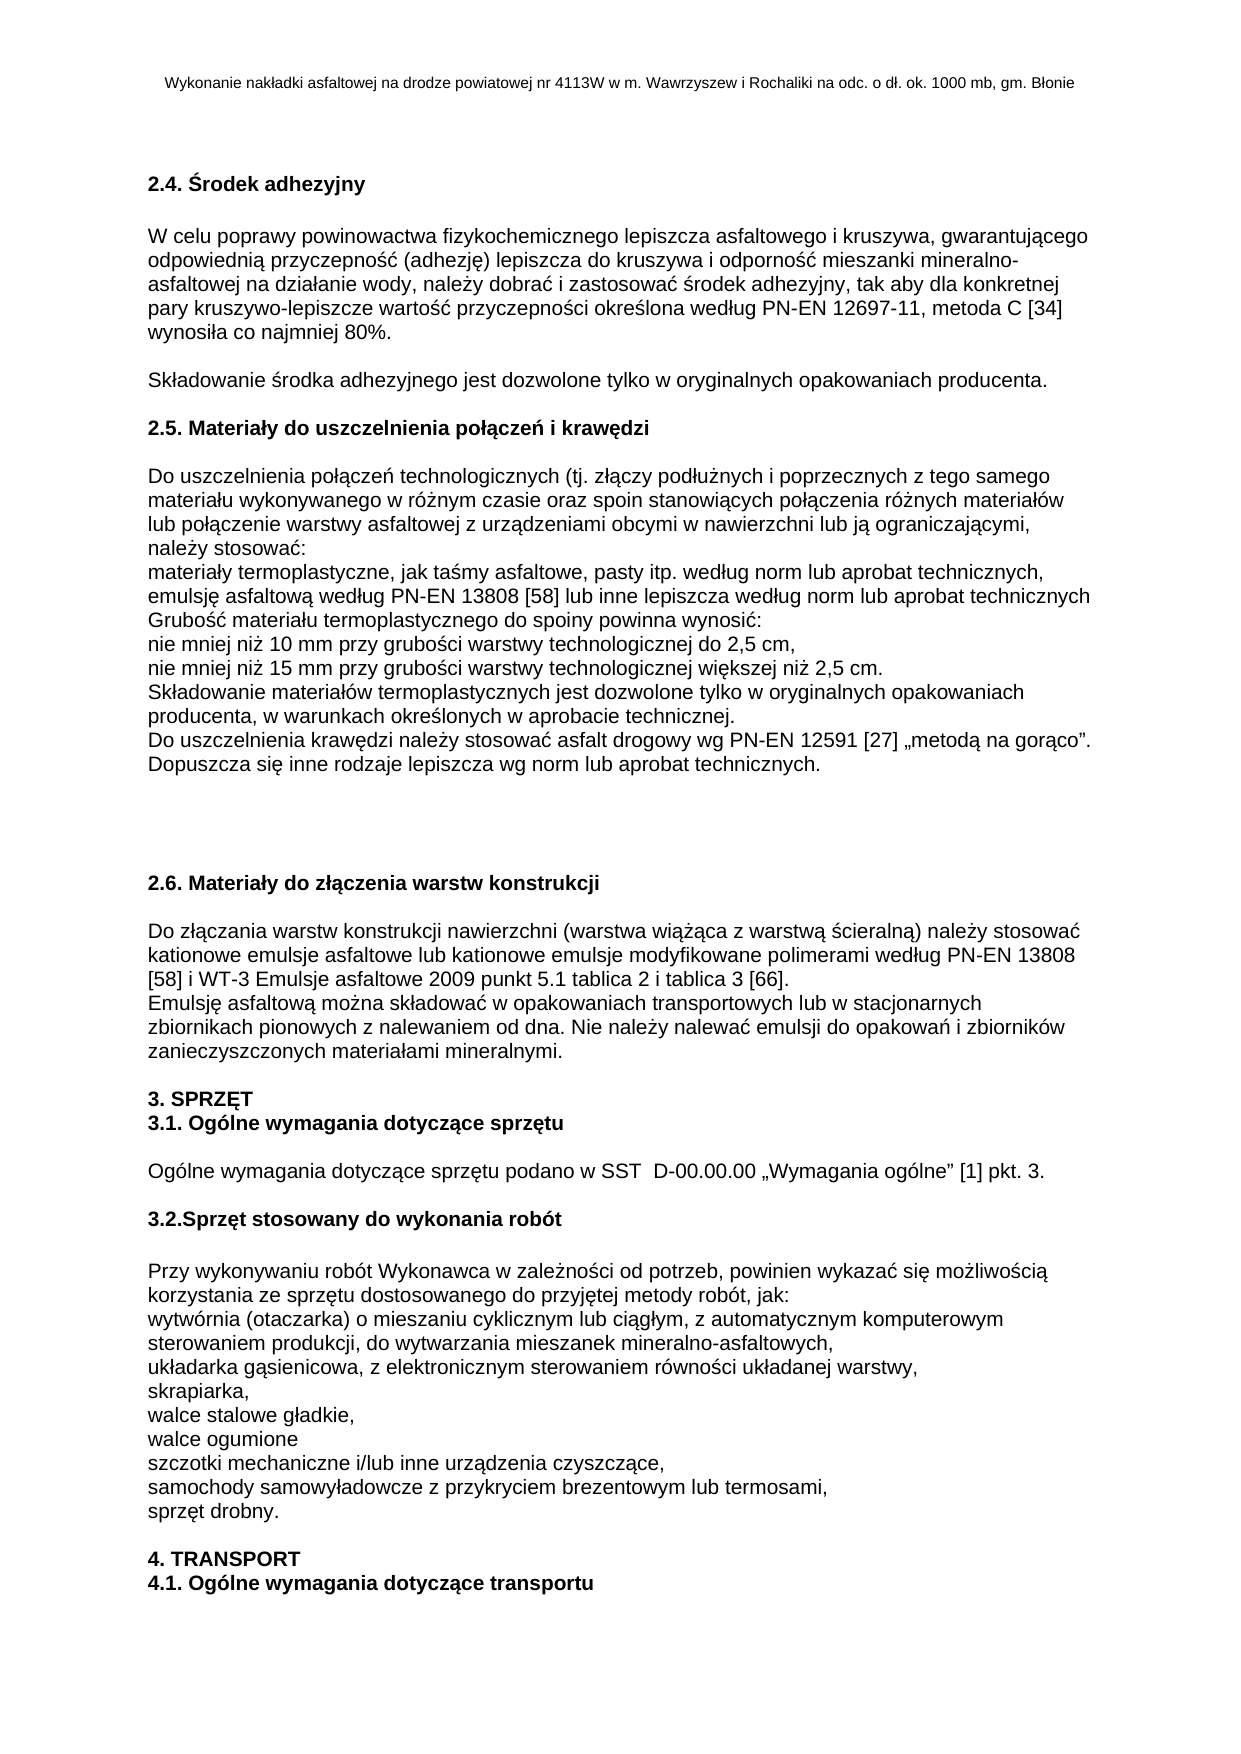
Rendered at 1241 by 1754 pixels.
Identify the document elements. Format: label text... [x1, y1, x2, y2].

text 4. TRANSPORT [148, 1547, 1093, 1571]
text 3.2.Sprzęt stosowany do wykonania robót [148, 1207, 1093, 1231]
text skrapiarka, [148, 1379, 1093, 1403]
text emulsję asfaltową według PN-EN 13808 [58] lub inne lepiszcza według norm lub aprobat technicznych [148, 584, 1093, 608]
text Ogólne wymagania dotyczące sprzętu podano w SST D-00.00.00 „Wymagania ogólne” [1] pkt. 3. [148, 1159, 1093, 1183]
text szczotki mechaniczne i/lub inne urządzenia czyszczące, [148, 1451, 1093, 1475]
text W celu poprawy powinowactwa fizykochemicznego lepiszcza asfaltowego i kruszywa, gwarantującego odpowiednią przyczepność (adhezję) lepiszcza do kruszywa i odporność mieszanki mineralno-asfaltowej na działanie wody, należy dobrać i zastosować środek adhezyjny, tak aby dla konkretnej pary kruszywo-lepiszcze wartość przyczepności określona według PN-EN 12697-11, metoda C [34] wynosiła co najmniej 80%. [148, 224, 1093, 344]
text 2.4. Środek adhezyjny [148, 172, 1093, 196]
text 3.1. Ogólne wymagania dotyczące sprzętu [148, 1111, 1093, 1135]
text samochody samowyładowcze z przykryciem brezentowym lub termosami, [148, 1475, 1093, 1499]
text nie mniej niż 15 mm przy grubości warstwy technologicznej większej niż 2,5 cm. [148, 656, 1093, 679]
text sprzęt drobny. [148, 1499, 1093, 1523]
text 2.5. Materiały do uszczelnienia połączeń i krawędzi [148, 416, 1093, 440]
text Składowanie materiałów termoplastycznych jest dozwolone tylko w oryginalnych opakowaniach producenta, w warunkach określonych w aprobacie technicznej. [148, 679, 1093, 727]
text Do uszczelnienia połączeń technologicznych (tj. złączy podłużnych i poprzecznych z tego samego materiału wykonywanego w różnym czasie oraz spoin stanowiących połączenia różnych materiałów lub połączenie warstwy asfaltowej z urządzeniami obcymi w nawierzchni lub ją ograniczającymi, należy stosować: [148, 464, 1093, 560]
text Do złączania warstw konstrukcji nawierzchni (warstwa wiążąca z warstwą ścieralną) należy stosować kationowe emulsje asfaltowe lub kationowe emulsje modyfikowane polimerami według PN-EN 13808 [58] i WT-3 Emulsje asfaltowe 2009 punkt 5.1 tablica 2 i tablica 3 [66]. [148, 919, 1093, 991]
text 2.6. Materiały do złączenia warstw konstrukcji [148, 871, 1093, 895]
text 4.1. Ogólne wymagania dotyczące transportu [148, 1571, 1093, 1595]
text wytwórnia (otaczarka) o mieszaniu cyklicznym lub ciągłym, z automatycznym komputerowym sterowaniem produkcji, do wytwarzania mieszanek mineralno-asfaltowych, [148, 1307, 1093, 1355]
text Emulsję asfaltową można składować w opakowaniach transportowych lub w stacjonarnych zbiornikach pionowych z nalewaniem od dna. Nie należy nalewać emulsji do opakowań i zbiorników [148, 991, 1093, 1039]
text Składowanie środka adhezyjnego jest dozwolone tylko w oryginalnych opakowaniach producenta. [148, 368, 1093, 392]
text zanieczyszczonych materiałami mineralnymi. [148, 1039, 1093, 1063]
text Przy wykonywaniu robót Wykonawca w zależności od potrzeb, powinien wykazać się możliwością korzystania ze sprzętu dostosowanego do przyjętej metody robót, jak: [148, 1259, 1093, 1307]
text Grubość materiału termoplastycznego do spoiny powinna wynosić: [148, 608, 1093, 632]
text 3. SPRZĘT [148, 1087, 1093, 1111]
text nie mniej niż 10 mm przy grubości warstwy technologicznej do 2,5 cm, [148, 632, 1093, 656]
text walce stalowe gładkie, [148, 1403, 1093, 1427]
text Do uszczelnienia krawędzi należy stosować asfalt drogowy wg PN-EN 12591 [27] „metodą na gorąco”. Dopuszcza się inne rodzaje lepiszcza wg norm lub aprobat technicznych. [148, 727, 1093, 775]
text układarka gąsienicowa, z elektronicznym sterowaniem równości układanej warstwy, [148, 1355, 1093, 1379]
text materiały termoplastyczne, jak taśmy asfaltowe, pasty itp. według norm lub aprobat technicznych, [148, 560, 1093, 584]
text walce ogumione [148, 1427, 1093, 1451]
